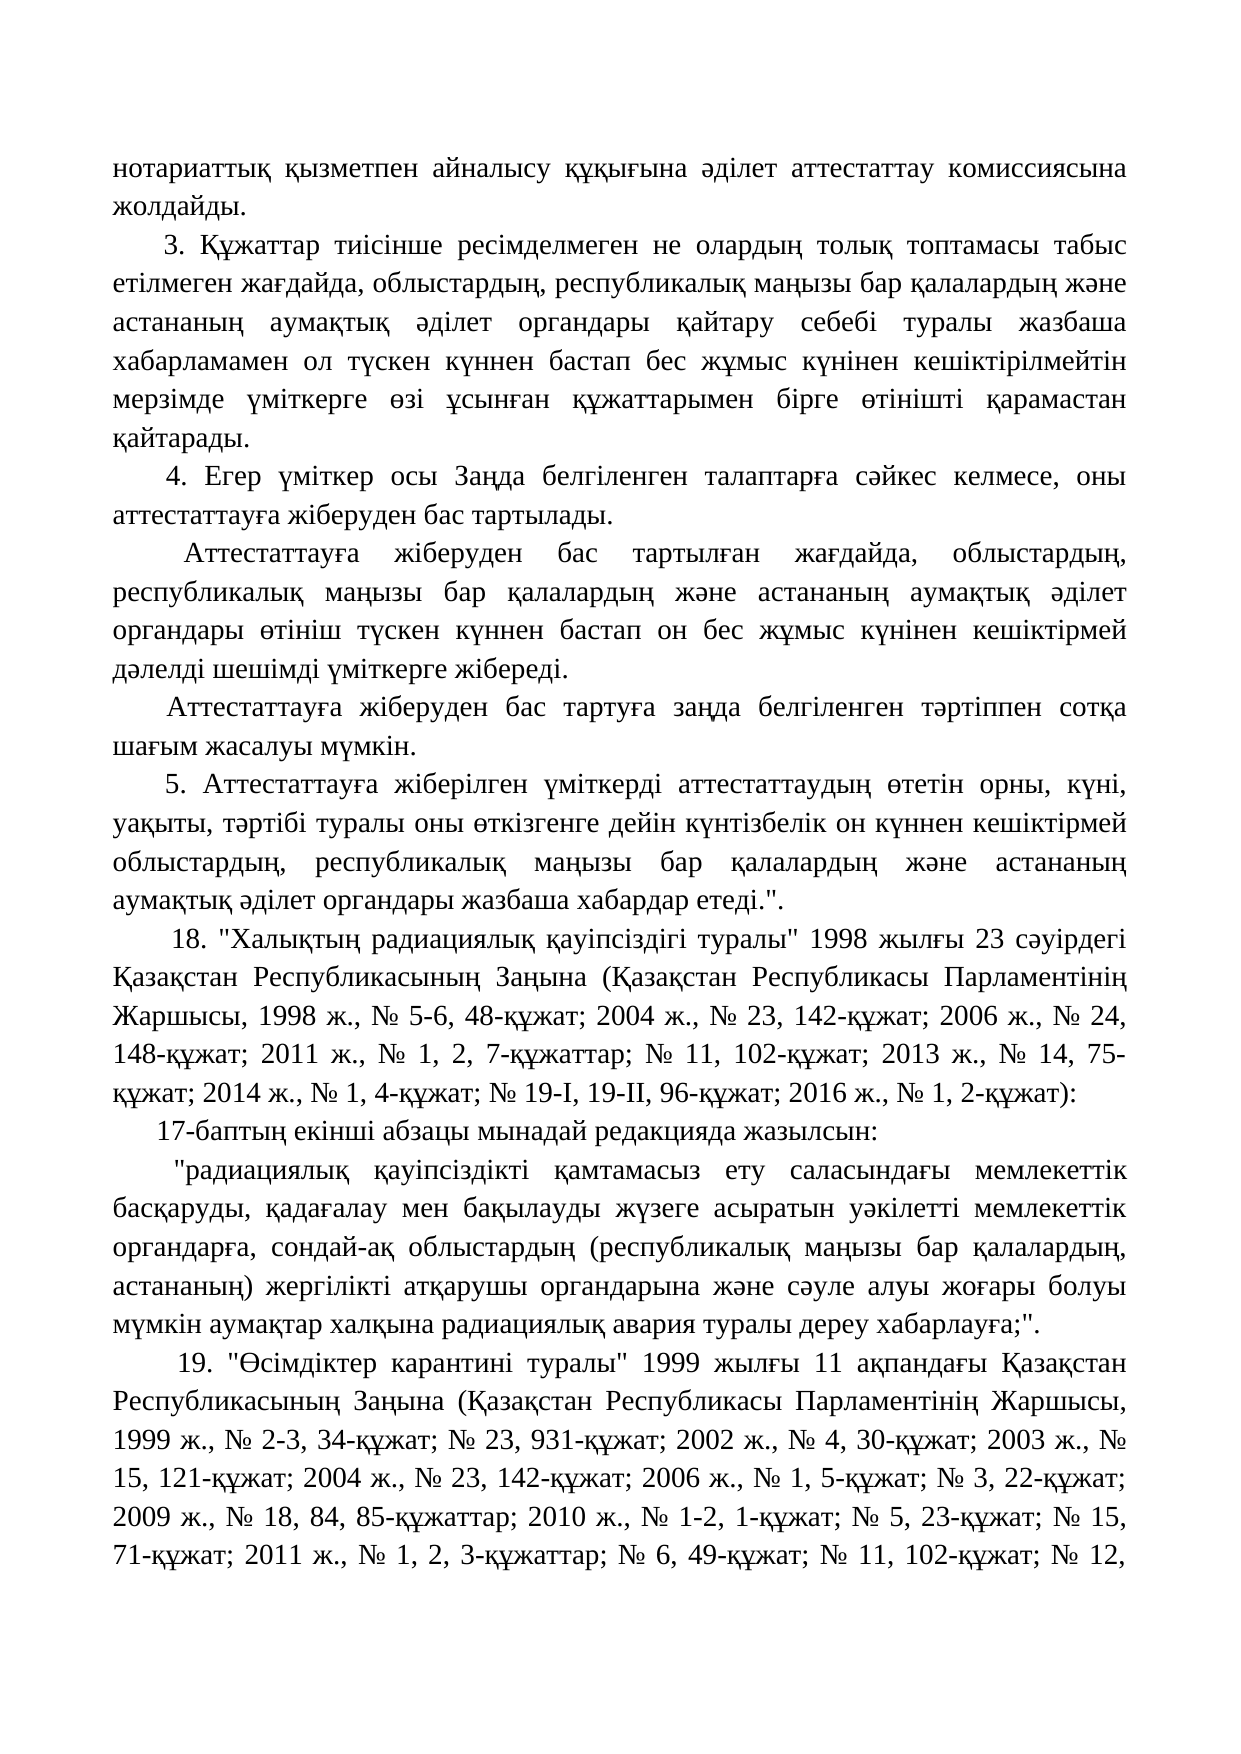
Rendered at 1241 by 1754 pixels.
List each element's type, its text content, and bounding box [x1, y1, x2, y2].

text 18. "Халықтың радиациялық қауіпсіздігі туралы" 1998 жылғы 23 сәуірдегі Қазақстан Республикасының Заңына (Қазақстан Республикасы Парламентінің Жаршысы, 1998 ж., № 5-6, 48-құжат; 2004 ж., № 23, 142-құжат; 2006 ж., № 24, 148-құжат; 2011 ж., № 1, 2, 7-құжаттар; № 11, 102-құжат; 2013 ж., № 14, 75-құжат; 2014 ж., № 1, 4-құжат; № 19-І, 19-ІІ, 96-құжат; 2016 ж., № 1, 2-құжат): [112, 921, 1128, 1108]
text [112, 150, 1128, 222]
text 5. Аттестаттауға жіберілген үміткерді аттестаттаудың өтетін орны, күні, уақыты, тәртібі туралы оны өткізгенге дейін күнтізбелік он күннен кешіктірмей облыстардың, республикалық маңызы бар қалалардың және астананың аумақтық әділет органдары жазбаша хабардар етеді.". [112, 767, 1128, 916]
text "радиациялық қауiпсiздiктi қамтамасыз ету саласындағы мемлекеттiк басқаруды, қадағалау мен бақылауды жүзеге асыратын уәкiлеттi мемлекеттiк органдарға, сондай-ақ облыстардың (республикалық маңызы бар қалалардың, астананың) жергiлiктi атқарушы органдарына және сәуле алуы жоғары болуы мүмкiн аумақтар халқына радиациялық авария туралы дереу хабарлауға;". [112, 1152, 1128, 1340]
text Аттестаттауға жіберуден бас тартуға заңда белгіленген тәртіппен сотқа шағым жасалуы мүмкін. [112, 689, 1128, 762]
text Аттестаттауға жіберуден бас тартылған жағдайда, облыстардың, республикалық маңызы бар қалалардың және астананың аумақтық әділет органдары өтініш түскен күннен бастап он бес жұмыс күнінен кешіктірмей дәлелді шешімді үміткерге жібереді. [112, 535, 1128, 684]
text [112, 1345, 1128, 1571]
text 17-баптың екінші абзацы мынадай редакцияда жазылсын: [112, 1113, 1128, 1147]
text 3. Құжаттар тиісінше ресімделмеген не олардың толық топтамасы табыс етілмеген жағдайда, облыстардың, республикалық маңызы бар қалалардың және астананың аумақтық әділет органдары қайтару себебі туралы жазбаша хабарламамен ол түскен күннен бастап бес жұмыс күнінен кешіктірілмейтін мерзімде үміткерге өзі ұсынған құжаттарымен бірге өтінішті қарамастан қайтарады. [112, 227, 1128, 453]
text 4. Егер үміткер осы Заңда белгіленген талаптарға сәйкес келмесе, оны аттестаттауға жіберуден бас тартылады. [112, 458, 1128, 530]
